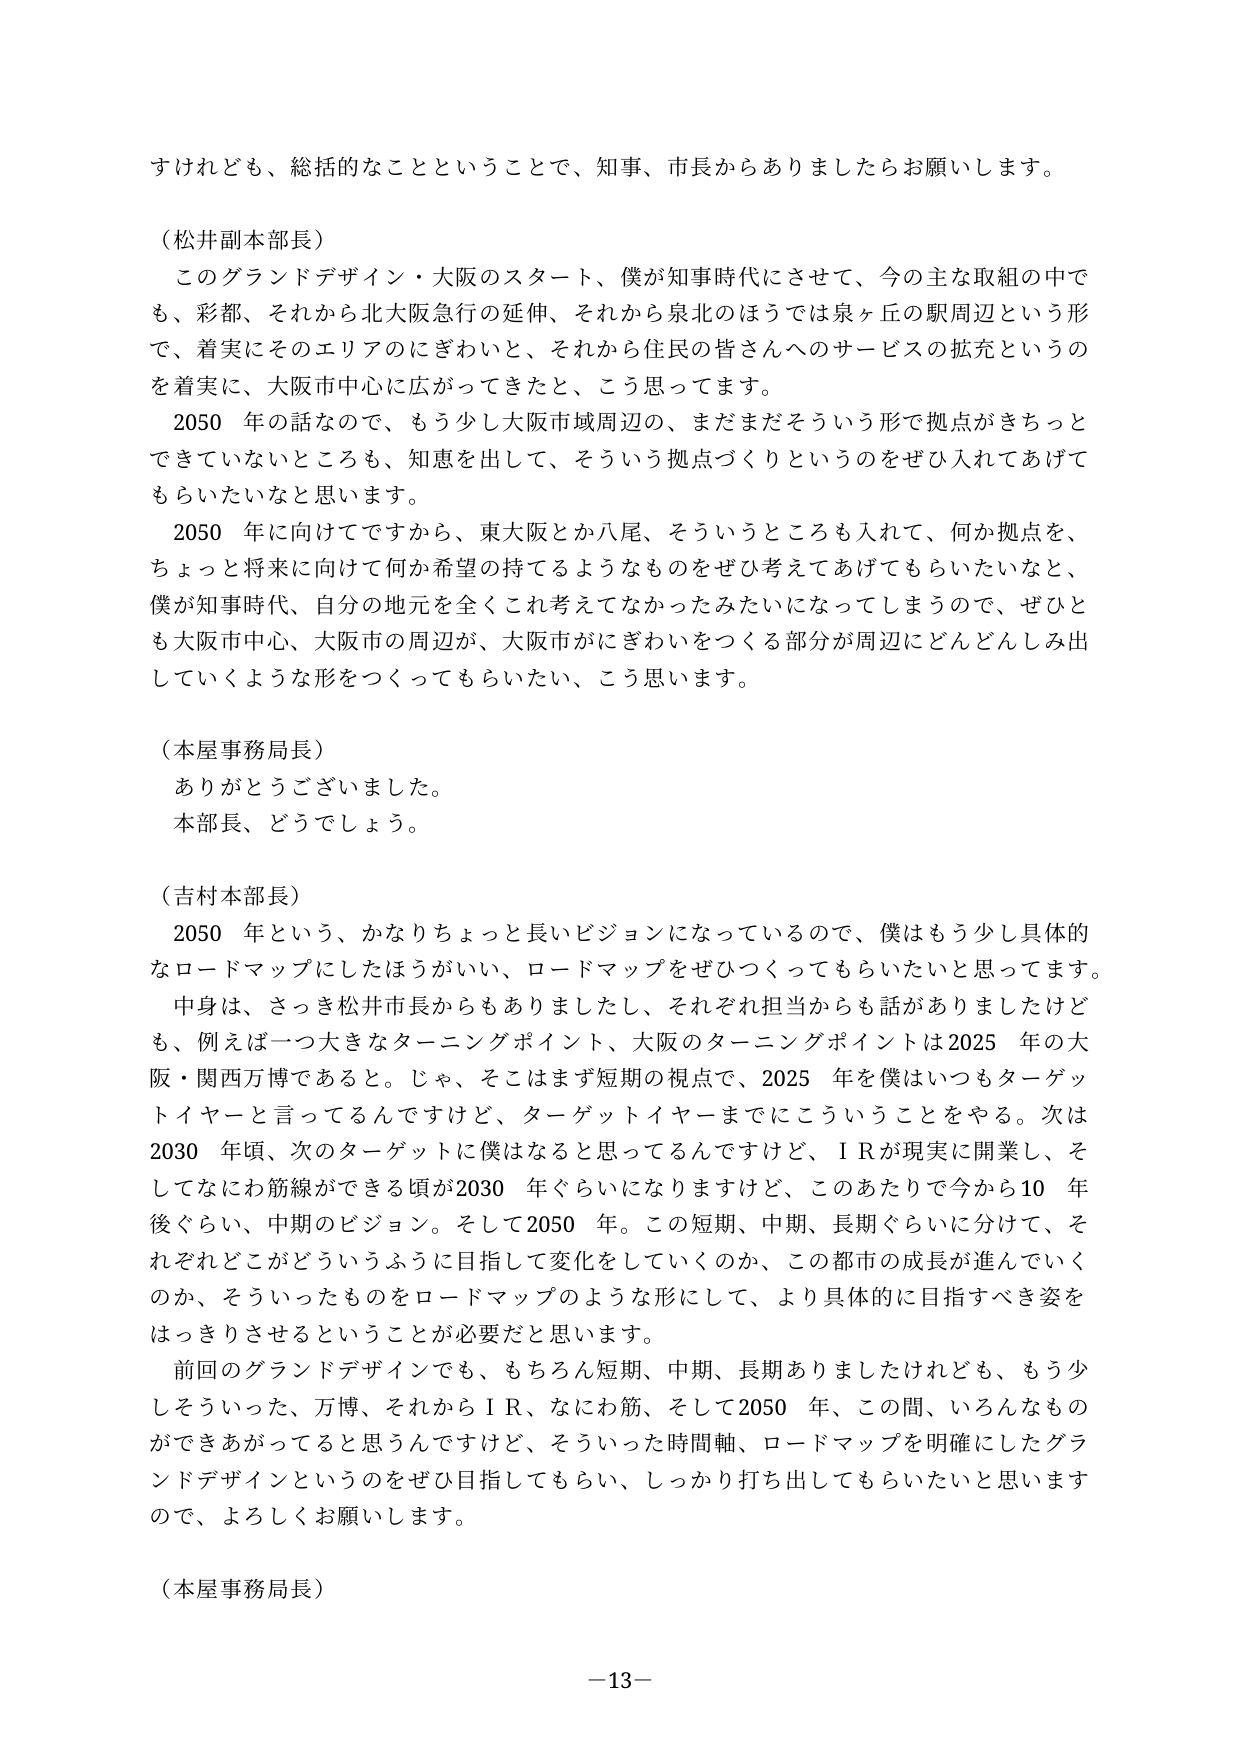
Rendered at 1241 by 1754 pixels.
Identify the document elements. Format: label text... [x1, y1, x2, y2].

text 中身は、さっき松井市長からもありましたし、それぞれ担当からも話がありましたけども、例えば一つ大きなターニングポイント、大阪のターニングポイントは2025年の大阪・関西万博であると。じゃ、そこはまず短期の視点で、2025年を僕はいつもターゲットイヤーと言ってるんですけど、ターゲットイヤーまでにこういうことをやる。次は2030年頃、次のターゲットに僕はなると思ってるんですけど、ＩＲが現実に開業し、そしてなにわ筋線ができる頃が2030年ぐらいになりますけど、このあたりで今から10年後ぐらい、中期のビジョン。そして2050年。この短期、中期、長期ぐらいに分けて、それぞれどこがどういうふうに目指して変化をしていくのか、この都市の成長が進んでいくのか、そういったものをロードマップのような形にして、より具体的に目指すべき姿をはっきりさせるということが必要だと思います。 [149, 986, 1091, 1351]
text 前回のグランドデザインでも、もちろん短期、中期、長期ありましたけれども、もう少しそういった、万博、それからＩＲ、なにわ筋、そして2050年、この間、いろんなものができあがってると思うんですけど、そういった時間軸、ロードマップを明確にしたグランドデザインというのをぜひ目指してもらい、しっかり打ち出してもらいたいと思いますので、よろしくお願いします。 [149, 1351, 1091, 1533]
text （松井副本部長） [149, 221, 1091, 257]
text 2050年に向けてですから、東大阪とか八尾、そういうところも入れて、何か拠点を、ちょっと将来に向けて何か希望の持てるようなものをぜひ考えてあげてもらいたいなと、僕が知事時代、自分の地元を全くこれ考えてなかったみたいになってしまうので、ぜひとも大阪市中心、大阪市の周辺が、大阪市がにぎわいをつくる部分が周辺にどんどんしみ出していくような形をつくってもらいたい、こう思います。 [149, 512, 1091, 695]
text 本部長、どうでしょう。 [149, 804, 1091, 841]
text ありがとうございました。 [149, 768, 1091, 804]
text （吉村本部長） [149, 877, 1091, 913]
text 2050年という、かなりちょっと長いビジョンになっているので、僕はもう少し具体的なロードマップにしたほうがいい、ロードマップをぜひつくってもらいたいと思ってます。 [149, 913, 1091, 986]
text このグランドデザイン・大阪のスタート、僕が知事時代にさせて、今の主な取組の中でも、彩都、それから北大阪急行の延伸、それから泉北のほうでは泉ヶ丘の駅周辺という形で、着実にそのエリアのにぎわいと、それから住民の皆さんへのサービスの拡充というのを着実に、大阪市中心に広がってきたと、こう思ってます。 [149, 257, 1091, 403]
text 2050年の話なので、もう少し大阪市域周辺の、まだまだそういう形で拠点がきちっとできていないところも、知恵を出して、そういう拠点づくりというのをぜひ入れてあげてもらいたいなと思います。 [149, 403, 1091, 512]
text （本屋事務局長） [149, 731, 1091, 768]
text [149, 148, 1091, 184]
text （本屋事務局長） [149, 1570, 1091, 1606]
